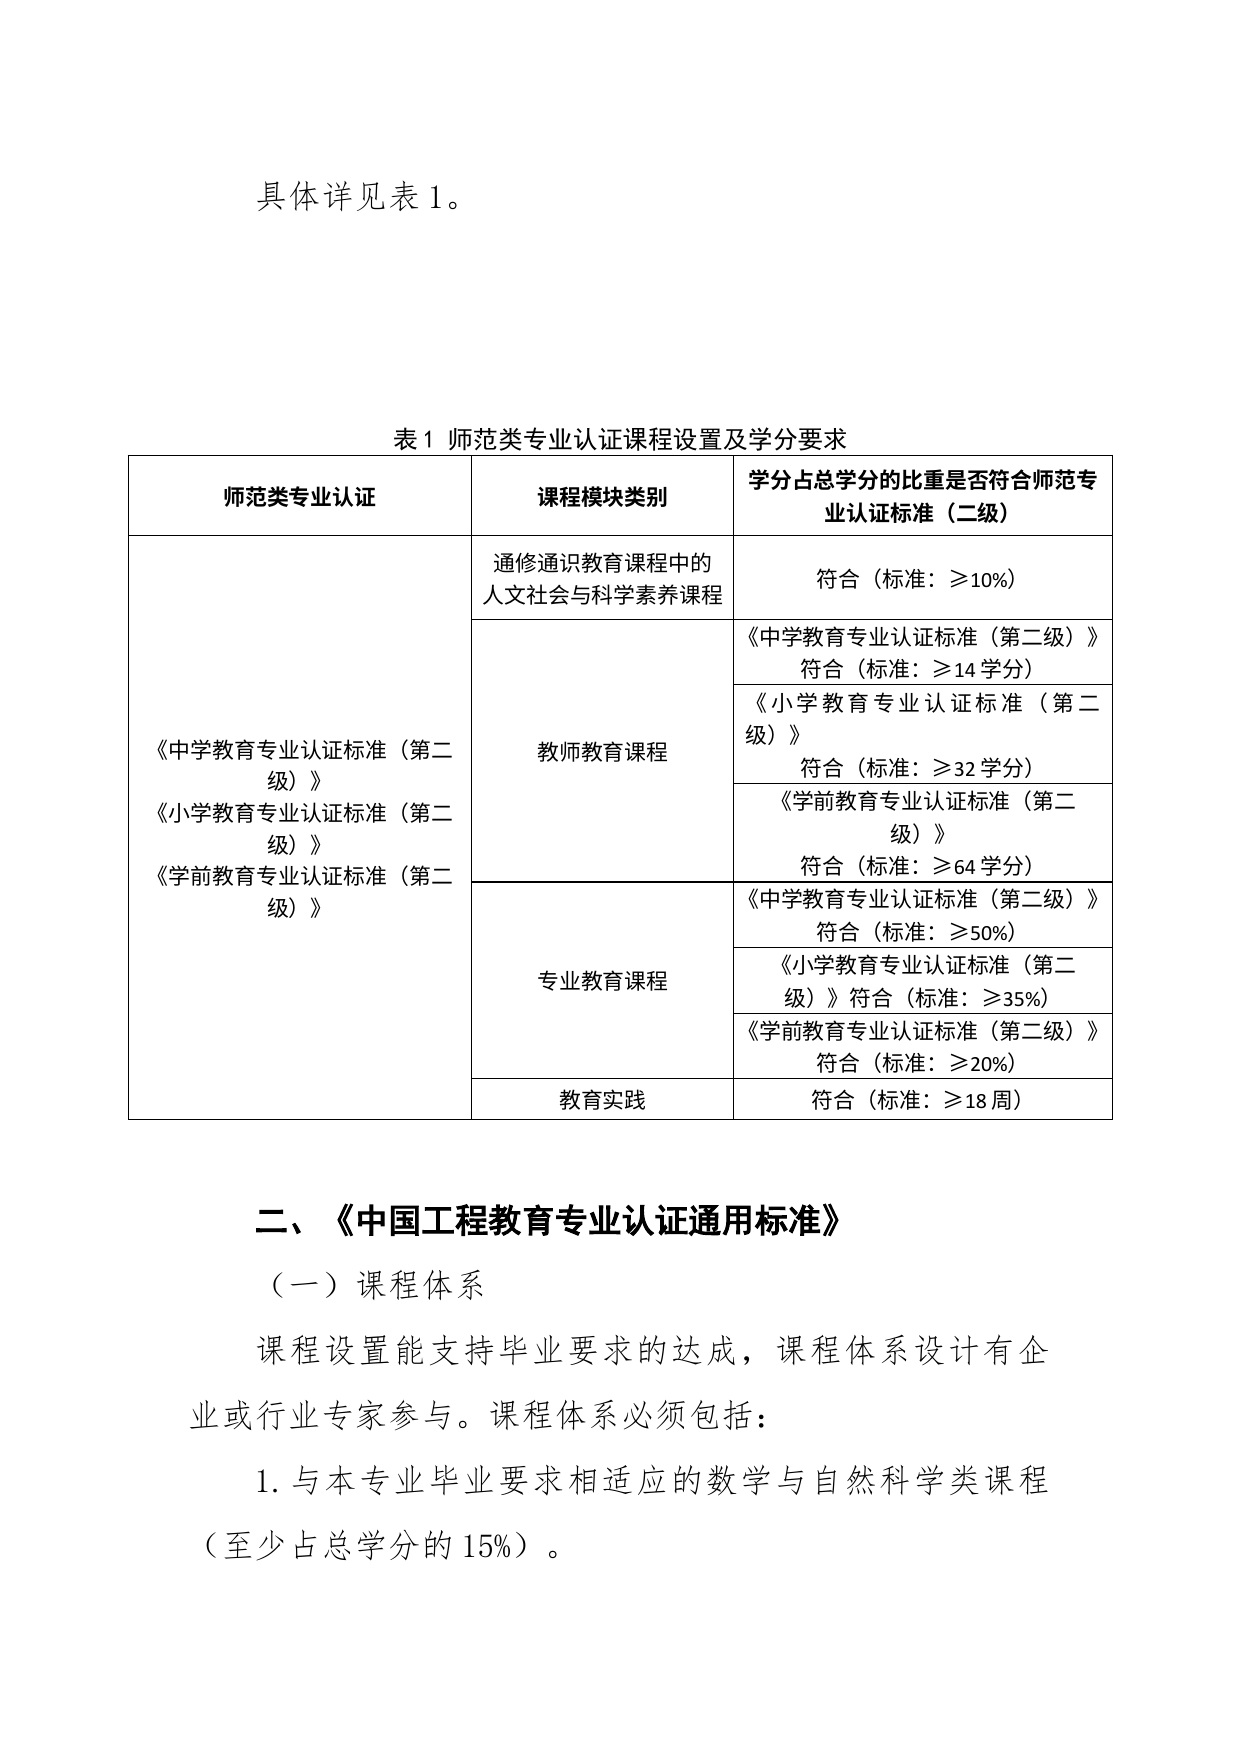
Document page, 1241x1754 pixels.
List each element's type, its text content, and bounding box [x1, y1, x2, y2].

text 具体详见表1。 [187, 162, 1053, 227]
table_cell 符合（标准：≥10%） [734, 536, 1112, 619]
table_cell 《小学教育专业认证标准（第二级）》 符合（标准：≥32学分） [734, 685, 1112, 783]
table_header 师范类专业认证 [129, 456, 471, 535]
table_cell 《小学教育专业认证标准（第二级）》符合（标准：≥35%） [734, 948, 1112, 1013]
table_cell 通修通识教育课程中的 人文社会与科学素养课程 [472, 536, 733, 619]
table_cell 《学前教育专业认证标准（第二级）》 符合（标准：≥64学分） [734, 784, 1112, 881]
text （一）课程体系 [187, 1250, 1053, 1315]
text 课程设置能支持毕业要求的达成，课程体系设计有企业或行业专家参与。课程体系必须包括： [187, 1315, 1053, 1445]
table_cell 《中学教育专业认证标准（第二级）》 符合（标准：≥14学分） [734, 620, 1112, 684]
text 1.与本专业毕业要求相适应的数学与自然科学类课程（至少占总学分的15%）。 [187, 1445, 1053, 1575]
table_cell 符合（标准：≥18周） [734, 1079, 1112, 1119]
text 表1 师范类专业认证课程设置及学分要求 [187, 422, 1053, 454]
text 二、《中国工程教育专业认证通用标准》 [187, 1185, 1053, 1250]
table_header 课程模块类别 [472, 456, 733, 535]
table_header 学分占总学分的比重是否符合师范专业认证标准（二级） [734, 456, 1112, 535]
table_cell 《中学教育专业认证标准（第二级）》 符合（标准：≥50%） [734, 883, 1112, 947]
table_cell 教育实践 [472, 1079, 733, 1119]
table_cell 教师教育课程 [472, 620, 733, 881]
table_cell 专业教育课程 [472, 883, 733, 1078]
table_cell 《学前教育专业认证标准（第二级）》 符合（标准：≥20%） [734, 1014, 1112, 1078]
table_cell 《中学教育专业认证标准（第二级）》 《小学教育专业认证标准（第二级）》 《学前教育专业认证标准（第二级）》 [129, 536, 471, 1119]
